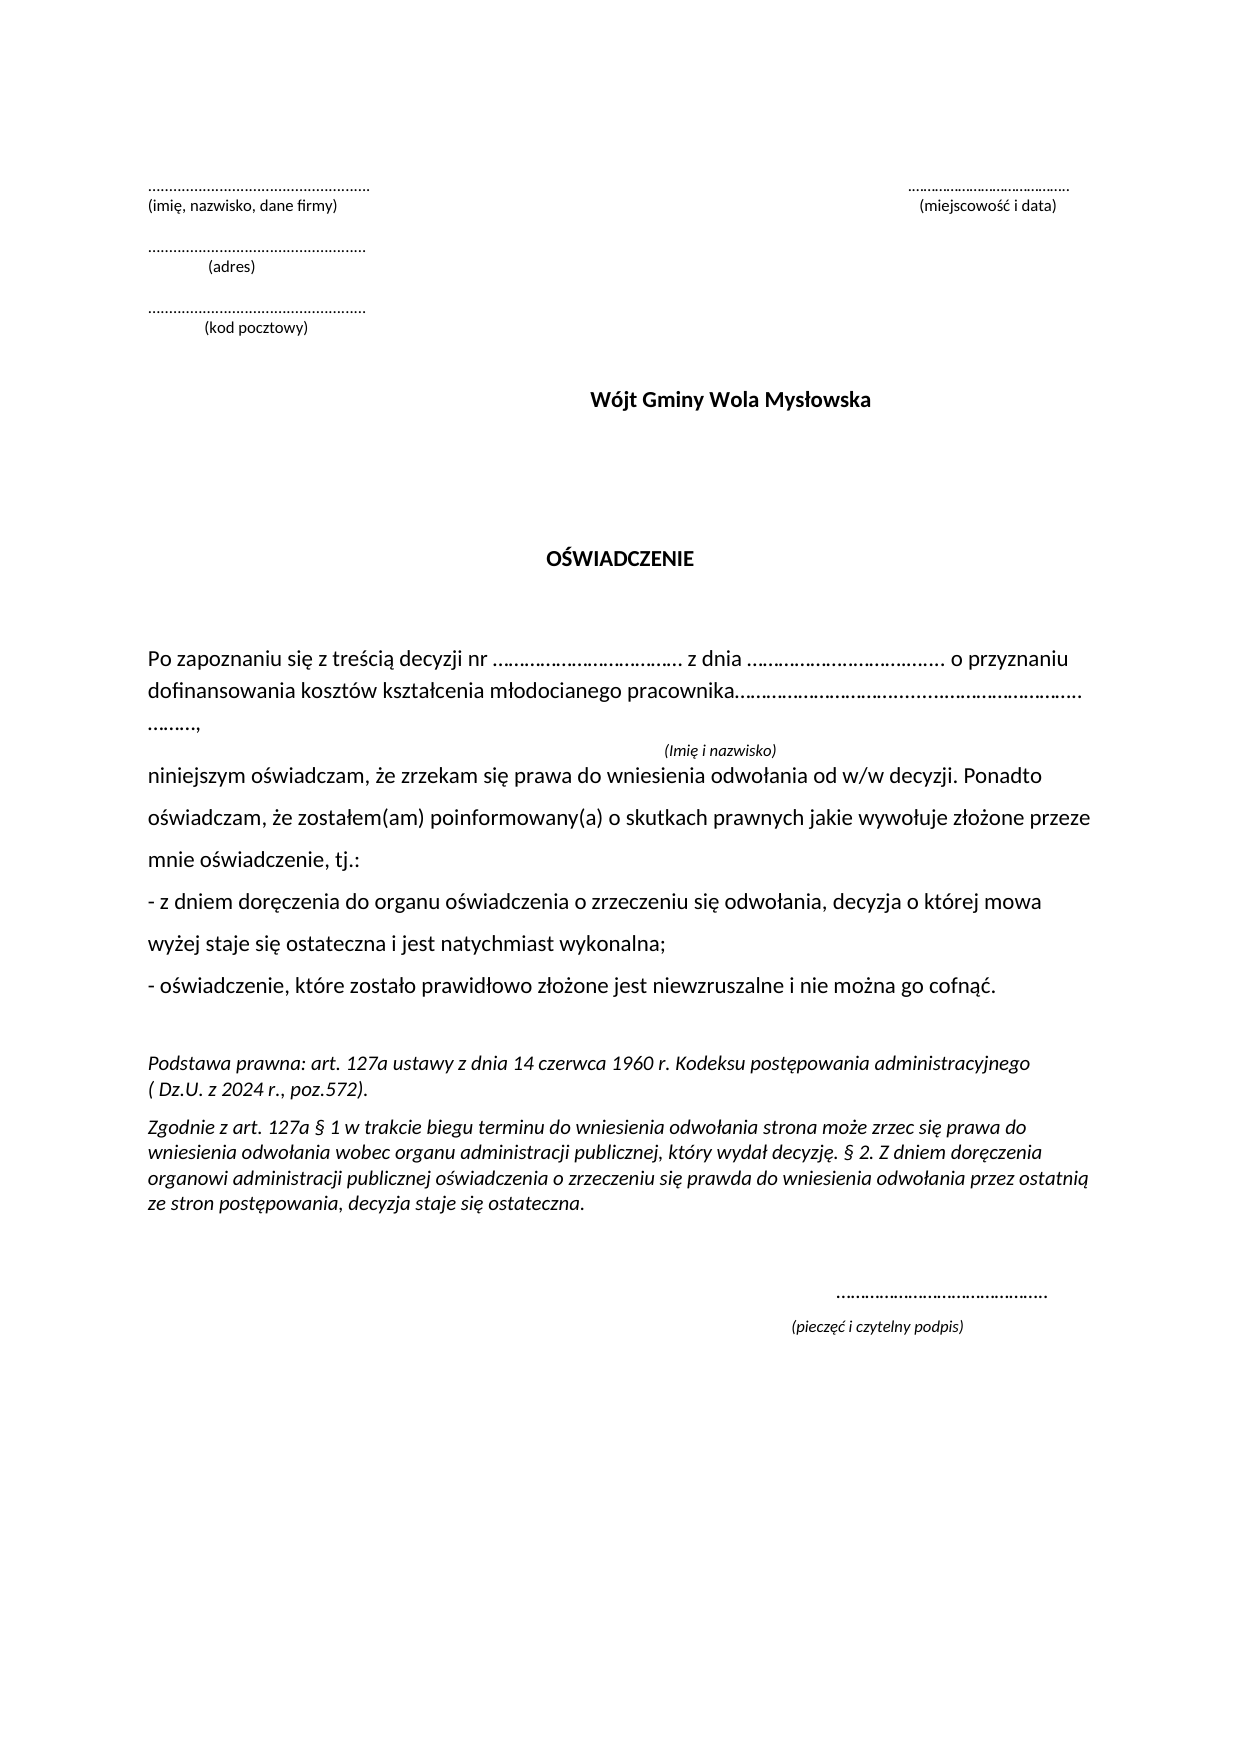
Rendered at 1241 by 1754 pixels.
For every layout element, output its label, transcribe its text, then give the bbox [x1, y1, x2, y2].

text .................................................... [148, 236, 1093, 256]
text - z dniem doręczenia do organu oświadczenia o zrzeczeniu się odwołania, decyzja o której mowa wyżej staje się ostateczna i jest natychmiast wykonalna; [148, 887, 1093, 957]
text (adres) [148, 256, 1093, 277]
text (kod pocztowy) [148, 317, 1093, 337]
text Po zapoznaniu się z treścią decyzji nr ……………………………… z dnia ………………..……….….... o przyznaniu dofinansowania kosztów kształcenia młodocianego pracownika………………………….........……………………..………, [148, 644, 1093, 736]
text Wójt Gminy Wola Mysłowska [148, 385, 1093, 413]
text niniejszym oświadczam, że zrzekam się prawa do wniesienia odwołania od w/w decyzji. Ponadto oświadczam, że zostałem(am) poinformowany(a) o skutkach prawnych jakie wywołuje złożone przeze mnie oświadczenie, tj.: [148, 761, 1093, 873]
text ..................................................... .………………………………….. (imię, nazwisko, dane firmy) (miejscowość i data) [148, 175, 1093, 236]
text (pieczęć i czytelny podpis) [664, 1317, 1093, 1337]
text OŚWIADCZENIE [148, 544, 1093, 572]
text Podstawa prawna: art. 127a ustawy z dnia 14 czerwca 1960 r. Kodeksu postępowania administracyjnego ( Dz.U. z 2024 r., poz.572). [148, 1051, 1093, 1101]
text …………………………………….. [148, 1278, 1093, 1304]
text (Imię i nazwisko) [590, 741, 1093, 761]
text Zgodnie z art. 127a § 1 w trakcie biegu terminu do wniesienia odwołania strona może zrzec się prawa do wniesienia odwołania wobec organu administracji publicznej, który wydał decyzję. § 2. Z dniem doręczenia organowi administracji publicznej oświadczenia o zrzeczeniu się prawda do wniesienia odwołania przez ostatnią ze stron postępowania, decyzja staje się ostateczna. [148, 1114, 1093, 1216]
text .................................................... [148, 297, 1093, 317]
text - oświadczenie, które zostało prawidłowo złożone jest niewzruszalne i nie można go cofnąć. [148, 971, 1093, 999]
